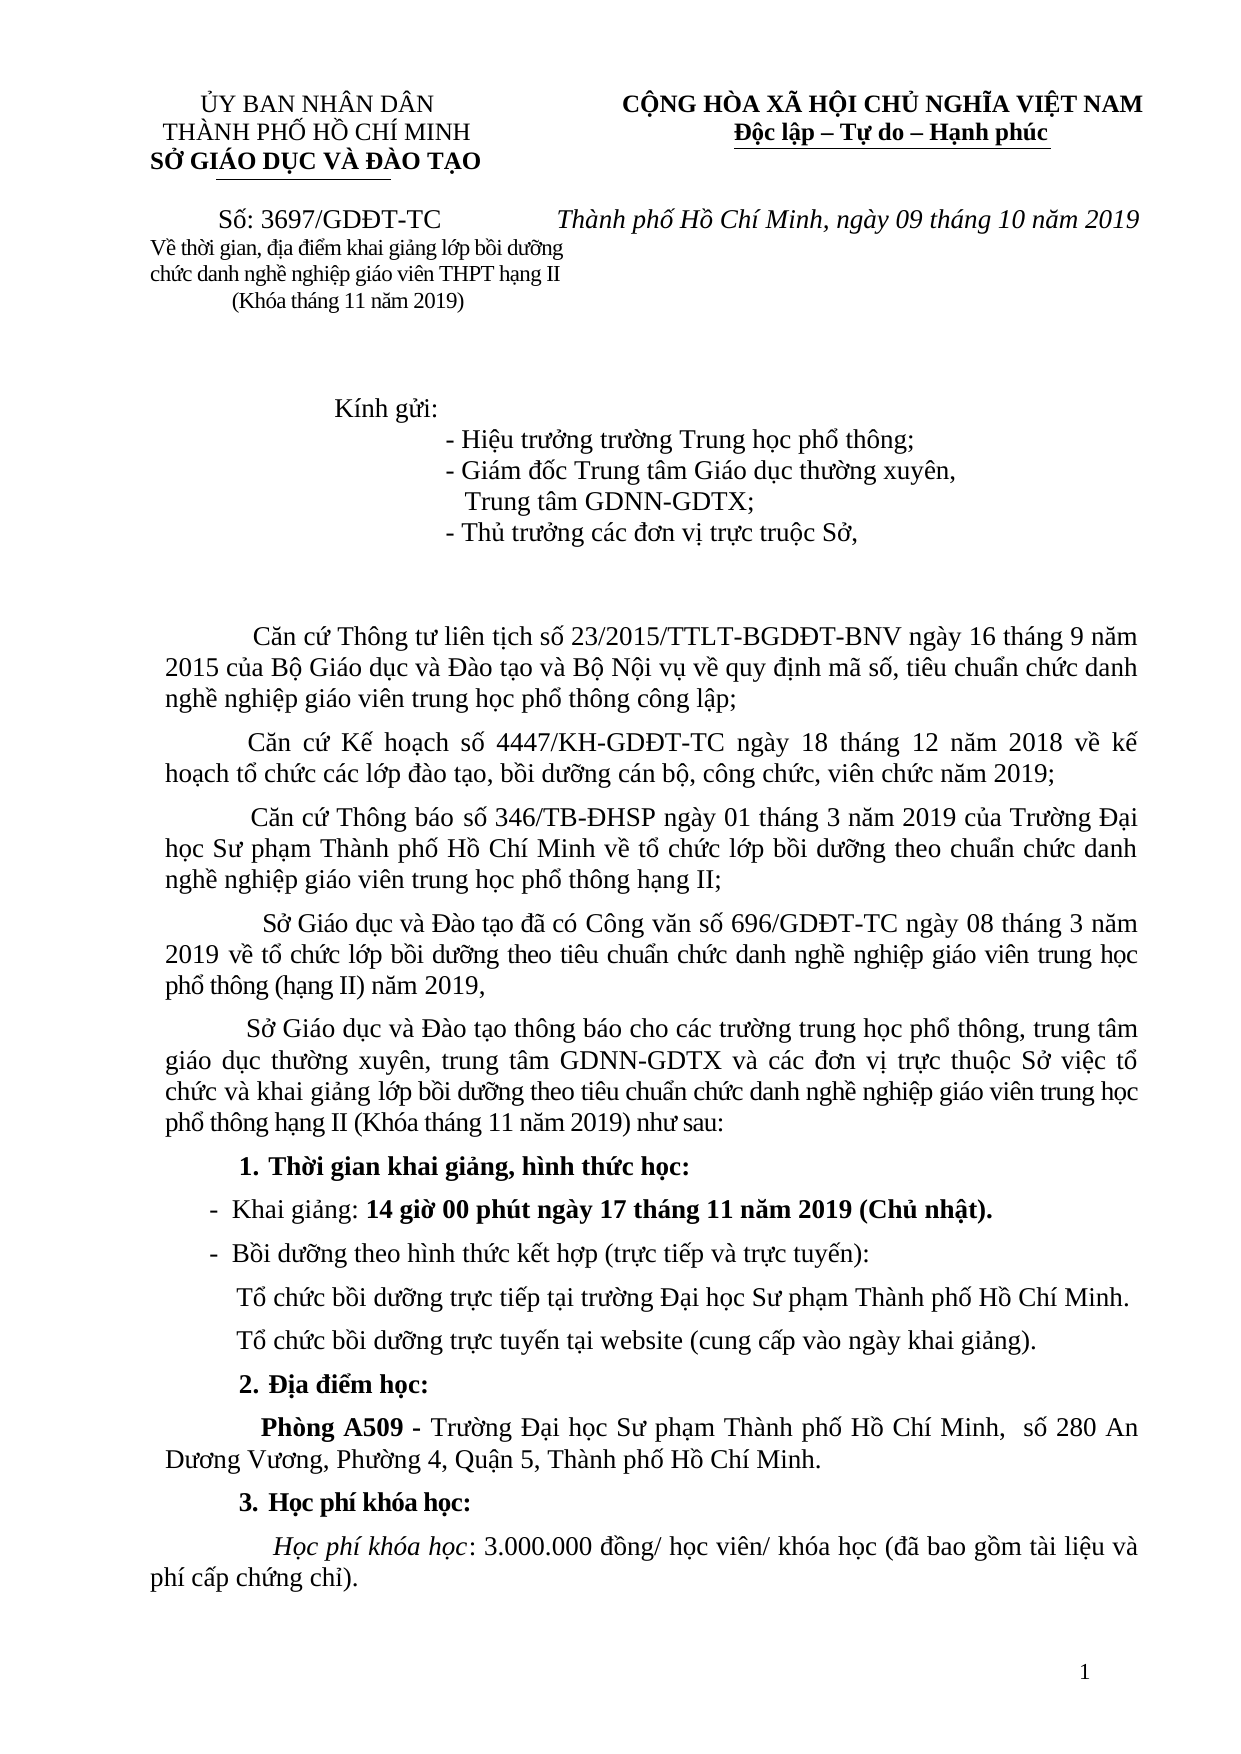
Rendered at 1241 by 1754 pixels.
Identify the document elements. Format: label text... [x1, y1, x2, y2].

text Số: 3697/GDĐT-TC Thành phố Hồ Chí Minh, ngày 09 tháng 10 năm 2019 [150, 203, 1164, 234]
text Tổ chức bồi dưỡng trực tuyến tại website (cung cấp vào ngày khai giảng). [209, 1324, 1139, 1355]
text Phòng A509 - Trường Đại học Sư phạm Thành phố Hồ Chí Minh, số 280 An Dương Vương, Phường 4, Quận 5, Thành phố Hồ Chí Minh. [165, 1412, 1139, 1474]
text (Khóa tháng 11 năm 2019) [150, 287, 1164, 313]
list Thời gian khai giảng, hình thức học: [239, 1150, 1139, 1181]
text Kính gửi: [150, 392, 1100, 423]
text Tổ chức bồi dưỡng trực tiếp tại trường Đại học Sư phạm Thành phố Hồ Chí Minh. [209, 1281, 1139, 1312]
text Sở Giáo dục và Đào tạo thông báo cho các trường trung học phổ thông, trung tâm giáo dục thường xuyên, trung tâm GDNN-GDTX và các đơn vị trực thuộc Sở việc tổ chức và khai giảng lớp bồi dưỡng theo tiêu chuẩn chức danh nghề nghiệp giáo viên trung học phổ thông hạng II (Khóa tháng 11 năm 2019) như sau: [165, 1013, 1139, 1137]
list Địa điểm học: [239, 1368, 1124, 1399]
text - Giám đốc Trung tâm Giáo dục thường xuyên, [431, 454, 1099, 485]
text Trung tâm GDNN-GDTX; [431, 485, 1099, 516]
text Sở Giáo dục và Đào tạo đã có Công văn số 696/GDĐT-TC ngày 08 tháng 3 năm 2019 về tổ chức lớp bồi dưỡng theo tiêu chuẩn chức danh nghề nghiệp giáo viên trung học phổ thông (hạng II) năm 2019, [165, 907, 1139, 1000]
list Khai giảng: 14 giờ 00 phút ngày 17 tháng 11 năm 2019 (Chủ nhật). [165, 1193, 1139, 1224]
text ỦY BAN NHÂN DÂN CỘNG HÒA XÃ HỘI CHỦ NGHĨA VIỆT NAM [150, 89, 1164, 117]
text THÀNH PHỐ HỒ CHÍ MINH Độc lập – Tự do – Hạnh phúc [150, 117, 1164, 146]
list Học phí khóa học: [239, 1486, 1139, 1517]
text Căn cứ Thông báo số 346/TB-ĐHSP ngày 01 tháng 3 năm 2019 của Trường Đại học Sư phạm Thành phố Hồ Chí Minh về tổ chức lớp bồi dưỡng theo chuẩn chức danh nghề nghiệp giáo viên trung học phổ thông hạng II; [165, 801, 1139, 894]
text chức danh nghề nghiệp giáo viên THPT hạng II [150, 260, 1164, 287]
text Căn cứ Thông tư liên tịch số 23/2015/TTLT-BGDĐT-BNV ngày 16 tháng 9 năm 2015 của Bộ Giáo dục và Đào tạo và Bộ Nội vụ về quy định mã số, tiêu chuẩn chức danh nghề nghiệp giáo viên trung học phổ thông công lập; [165, 620, 1139, 713]
text SỞ GIÁO DỤC VÀ ĐÀO TẠO [150, 146, 1164, 175]
text Căn cứ Kế hoạch số 4447/KH-GDĐT-TC ngày 18 tháng 12 năm 2018 về kế hoạch tổ chức các lớp đào tạo, bồi dưỡng cán bộ, công chức, viên chức năm 2019; [165, 726, 1139, 788]
text - Thủ trưởng các đơn vị trực truộc Sở, [150, 516, 1099, 548]
text Về thời gian, địa điểm khai giảng lớp bồi dưỡng [150, 234, 1164, 260]
text - Hiệu trưởng trường Trung học phổ thông; [150, 423, 1099, 454]
text - Bồi dưỡng theo hình thức kết hợp (trực tiếp và trực tuyến): [209, 1237, 1139, 1268]
text Học phí khóa học: 3.000.000 đồng/ học viên/ khóa học (đã bao gồm tài liệu và phí cấp chứng chỉ). [150, 1530, 1139, 1592]
